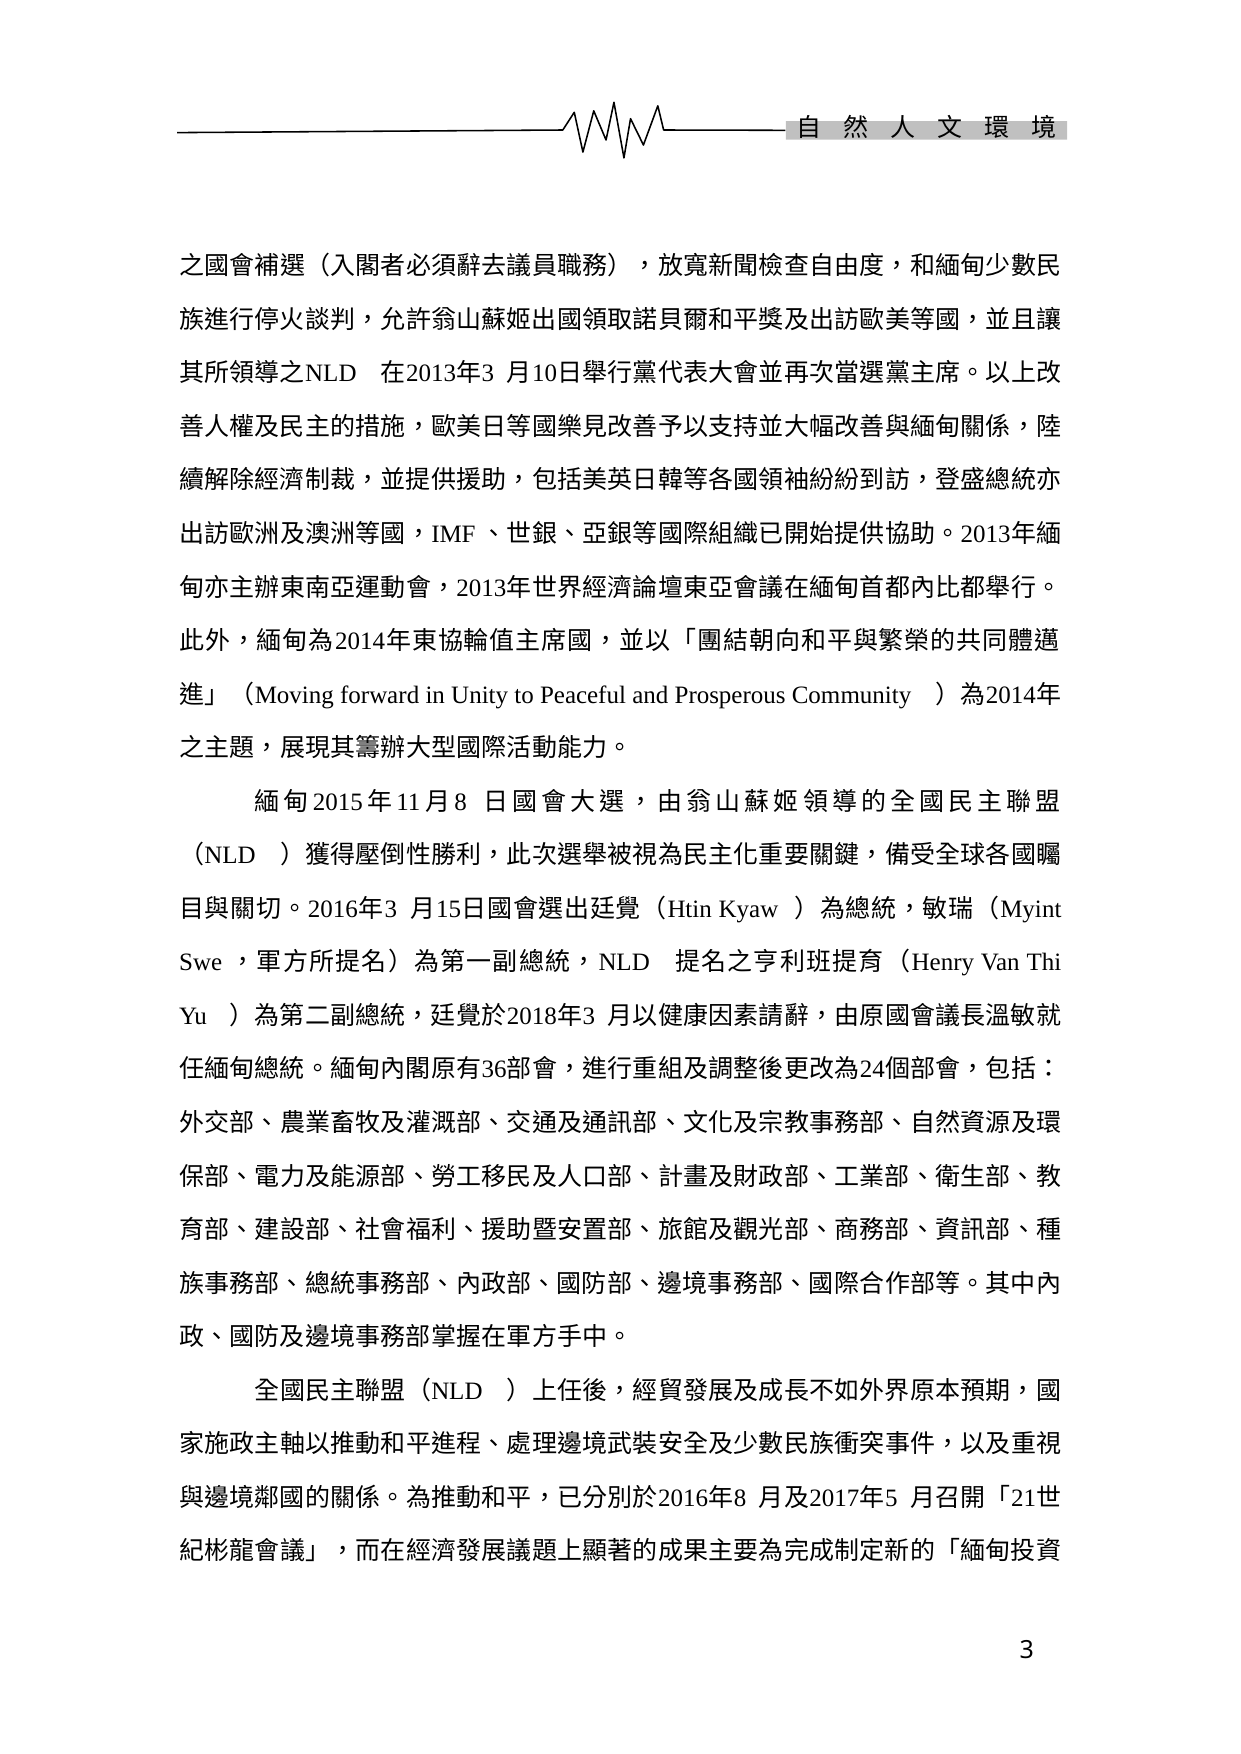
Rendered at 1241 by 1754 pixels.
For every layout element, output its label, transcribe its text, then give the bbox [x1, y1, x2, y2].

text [179, 237, 1061, 773]
text 緬甸2015年11月8日國會大選，由翁山蘇姬領導的全國民主聯盟（NLD）獲得壓倒性勝利，此次選舉被視為民主化重要關鍵，備受全球各國矚目與關切。2016年3月15日國會選出廷覺（Htin Kyaw）為總統，敏瑞（Myint Swe，軍方所提名）為第一副總統，NLD提名之亨利班提育（Henry Van Thi Yu）為第二副總統，廷覺於2018年3月以健康因素請辭，由原國會議長溫敏就任緬甸總統。緬甸內閣原有36部會，進行重組及調整後更改為24個部會，包括：外交部、農業畜牧及灌溉部、交通及通訊部、文化及宗教事務部、自然資源及環保部、電力及能源部、勞工移民及人口部、計畫及財政部、工業部、衛生部、教育部、建設部、社會福利、援助暨安置部、旅館及觀光部、商務部、資訊部、種族事務部、總統事務部、內政部、國防部、邊境事務部、國際合作部等。其中內政、國防及邊境事務部掌握在軍方手中。 [179, 773, 1061, 1362]
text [179, 1362, 1061, 1576]
